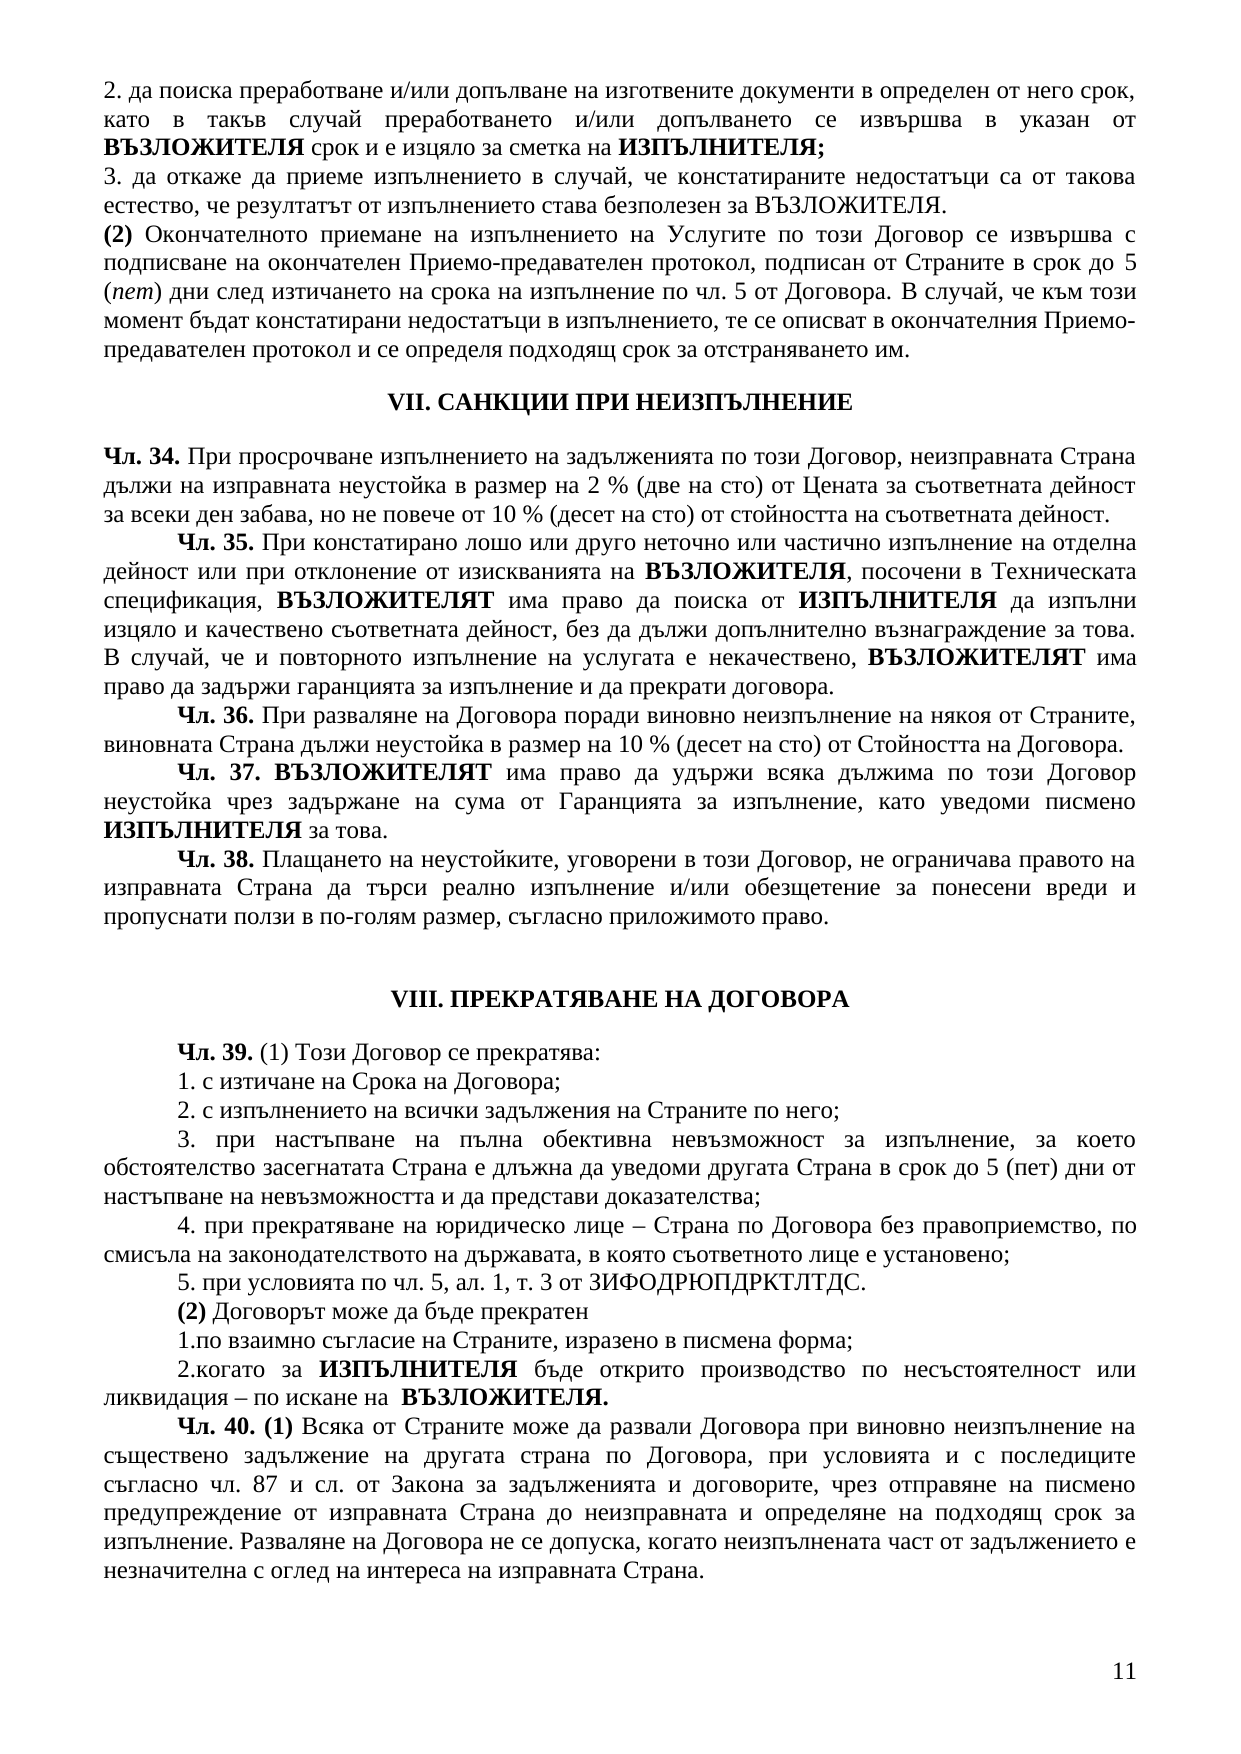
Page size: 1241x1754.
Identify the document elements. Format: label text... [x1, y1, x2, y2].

text 2. с изпълнението на всички задължения на Страните по него; [103, 1095, 1137, 1124]
text Чл. 34. При просрочване изпълнението на задълженията по този Договор, неизправната Страна дължи на изправната неустойка в размер на 2 % (две на сто) от Цената за съответната дейност за всеки ден забава, но не повече от 10 % (десет на сто) от стойността на съответната дейност. [103, 441, 1137, 527]
text Чл. 39. (1) Този Договор се прекратява: [103, 1037, 1137, 1066]
text 1. с изтичане на Срока на Договора; [103, 1066, 1137, 1095]
text 3. при настъпване на пълна обективна невъзможност за изпълнение, за което обстоятелство засегнатата Страна е длъжна да уведоми другата Страна в срок до 5 (пет) дни от настъпване на невъзможността и да представи доказателства; [103, 1124, 1137, 1210]
text 4. при прекратяване на юридическо лице – Страна по Договора без правоприемство, по смисъла на законодателството на държавата, в която съответното лице е установено; [103, 1210, 1137, 1267]
text (2) Договорът може да бъде прекратен [103, 1296, 1137, 1325]
text 2.когато за ИЗПЪЛНИТЕЛЯ бъде открито производство по несъстоятелност или ликвидация – по искане на ВЪЗЛОЖИТЕЛЯ. [103, 1354, 1137, 1411]
text 2. да поиска преработване и/или допълване на изготвените документи в определен от него срок, като в такъв случай преработването и/или допълването се извършва в указан от ВЪЗЛОЖИТЕЛЯ срок и е изцяло за сметка на ИЗПЪЛНИТЕЛЯ; [103, 75, 1137, 161]
text VII. САНКЦИИ ПРИ НЕИЗПЪЛНЕНИЕ [103, 387, 1137, 416]
text Чл. 35. При констатирано лошо или друго неточно или частично изпълнение на отделна дейност или при отклонение от изискванията на ВЪЗЛОЖИТЕЛЯ, посочени в Техническата спецификация, ВЪЗЛОЖИТЕЛЯТ има право да поиска от ИЗПЪЛНИТЕЛЯ да изпълни изцяло и качествено съответната дейност, без да дължи допълнително възнаграждение за това. В случай, че и повторното изпълнение на услугата е некачествено, ВЪЗЛОЖИТЕЛЯТ има право да задържи гаранцията за изпълнение и да прекрати договора. [103, 527, 1137, 700]
text 5. при условията по чл. 5, ал. 1, т. 3 от ЗИФОДРЮПДРКТЛТДС. [103, 1267, 1137, 1296]
text 1.по взаимно съгласие на Страните, изразено в писмена форма; [103, 1325, 1137, 1354]
text Чл. 38. Плащането на неустойките, уговорени в този Договор, не ограничава правото на изправната Страна да търси реално изпълнение и/или обезщетение за понесени вреди и пропуснати ползи в по-голям размер, съгласно приложимото право. [103, 844, 1137, 930]
text Чл. 40. (1) Всяка от Страните може да развали Договора при виновно неизпълнение на съществено задължение на другата страна по Договора, при условията и с последиците съгласно чл. 87 и сл. от Закона за задълженията и договорите, чрез отправяне на писмено предупреждение от изправната Страна до неизправната и определяне на подходящ срок за изпълнение. Разваляне на Договора не се допуска, когато неизпълнената част от задължението е незначителна с оглед на интереса на изправната Страна. [103, 1411, 1137, 1584]
text VIII. ПРЕКРАТЯВАНЕ НА ДОГОВОРА [103, 984, 1137, 1012]
text (2) Окончателното приемане на изпълнението на Услугите по този Договор се извършва с подписване на окончателен Приемо-предавателен протокол, подписан от Страните в срок до 5 (пет) дни след изтичането на срока на изпълнение по чл. 5 от Договора. В случай, че към този момент бъдат констатирани недостатъци в изпълнението, те се описват в окончателния Приемо-предавателен протокол и се определя подходящ срок за отстраняването им. [103, 219, 1137, 362]
text 3. да откаже да приеме изпълнението в случай, че констатираните недостатъци са от такова естество, че резултатът от изпълнението става безполезен за ВЪЗЛОЖИТЕЛЯ. [103, 161, 1137, 219]
text Чл. 37. ВЪЗЛОЖИТЕЛЯТ има право да удържи всяка дължима по този Договор неустойка чрез задържане на сума от Гаранцията за изпълнение, като уведоми писмено ИЗПЪЛНИТЕЛЯ за това. [103, 757, 1137, 844]
text Чл. 36. При разваляне на Договора поради виновно неизпълнение на някоя от Страните, виновната Страна дължи неустойка в размер на 10 % (десет на сто) от Стойността на Договора. [103, 700, 1137, 757]
